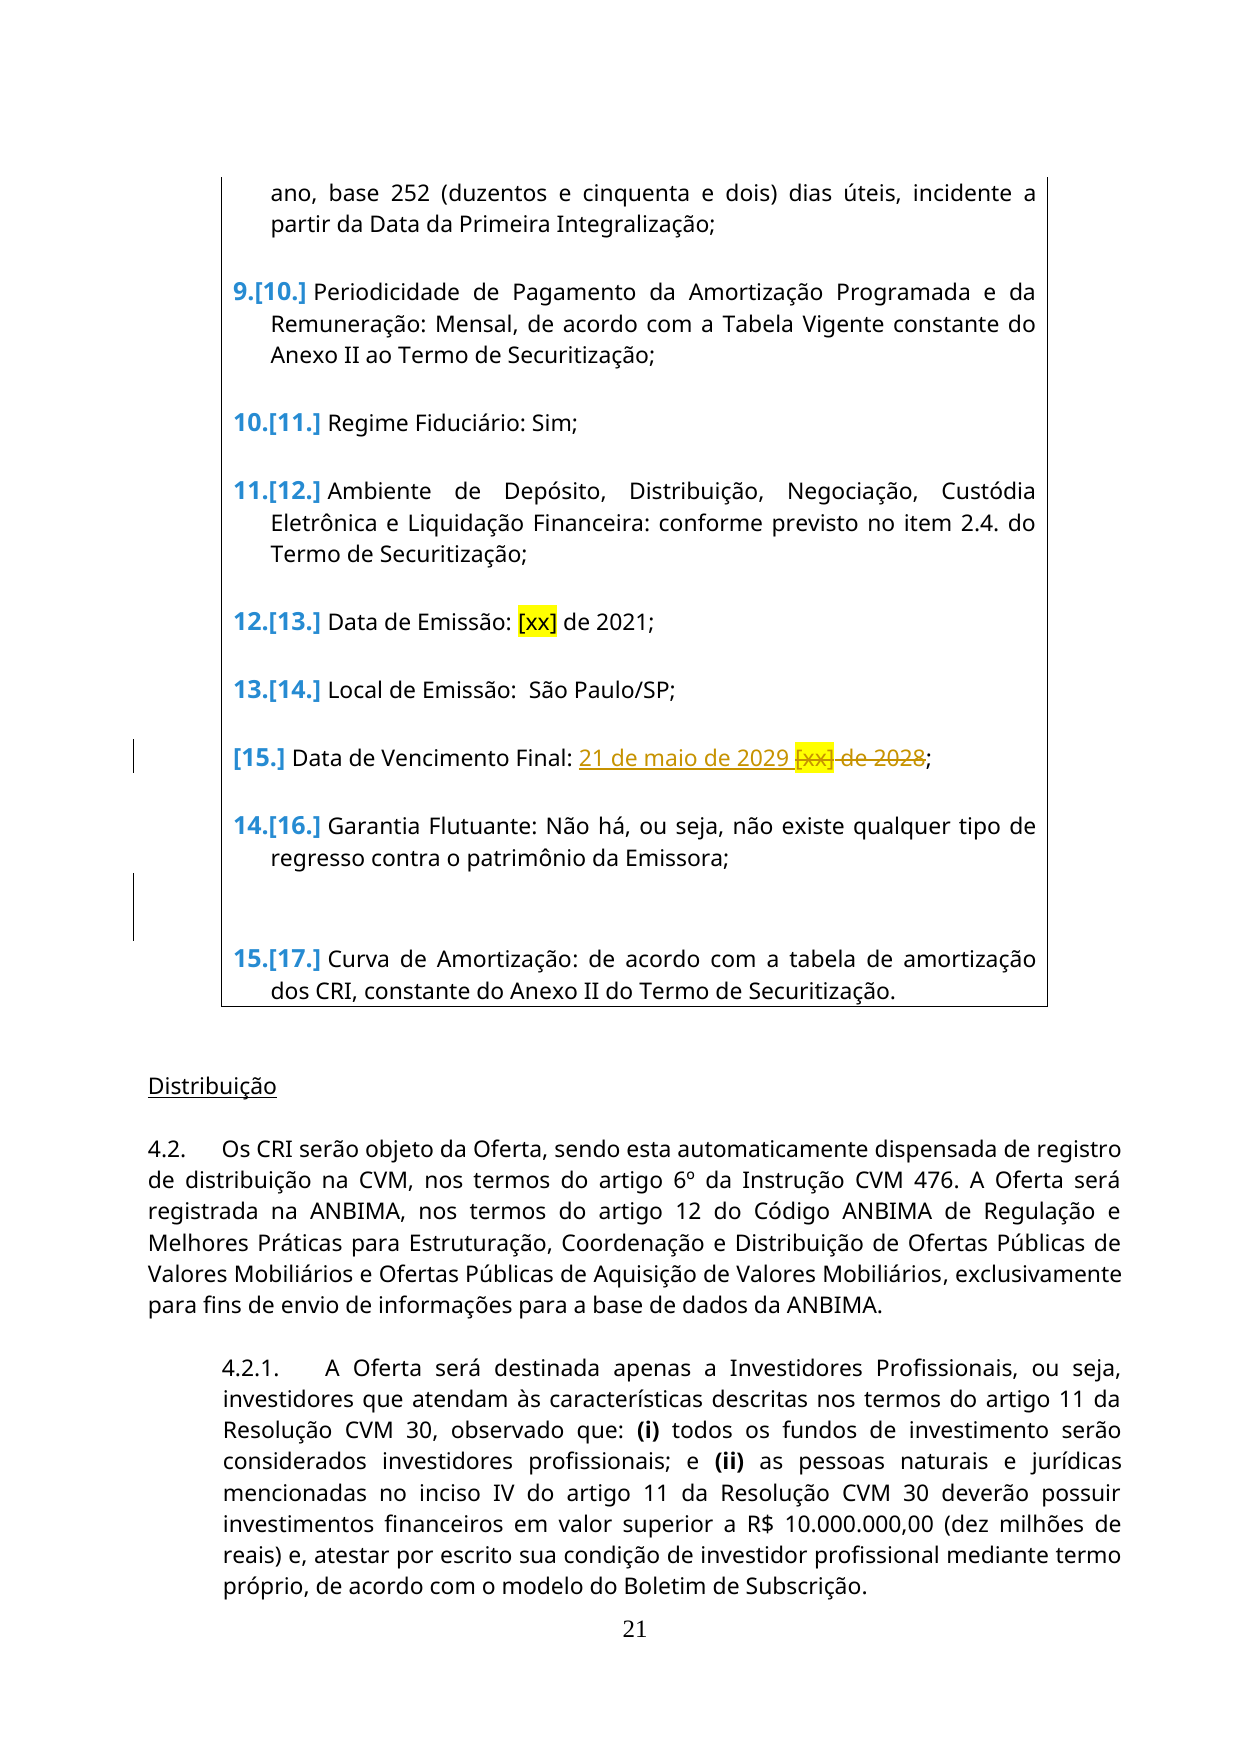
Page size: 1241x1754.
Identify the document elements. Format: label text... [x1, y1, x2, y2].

table_cell Ambiente de Depósito, Distribuição, Negociação, Custódia Eletrônica e Liquidação Financeira: conforme previsto no item 2.4. do Termo de Securitização; [222, 473, 1047, 603]
table_cell Periodicidade de Pagamento da Amortização Programada e da Remuneração: Mensal, de acordo com a Tabela Vigente constante do Anexo II ao Termo de Securitização; [222, 274, 1047, 404]
table_cell Data de Vencimento Final: ; [222, 739, 1047, 807]
table_cell Curva de Amortização: de acordo com a tabela de amortização dos CRI, constante do Anexo II do Termo de Securitização. [222, 941, 1047, 1006]
table_cell Regime Fiduciário: Sim; [222, 404, 1047, 472]
table_cell Data de Emissão: [xx] de 2021; [222, 603, 1047, 671]
list Os CRI serão objeto da Oferta, sendo esta automaticamente dispensada de registro de distribuição na CVM, nos termos do artigo 6º da Instrução CVM 476. A Oferta será registrada na ANBIMA, nos termos do artigo 12 do Código ANBIMA de Regulação e Melhores Práticas para Estruturação, Coordenação e Distribuição de Ofertas Públicas de Valores Mobiliários e Ofertas Públicas de Aquisição de Valores Mobiliários, exclusivamente para fins de envio de informações para a base de dados da ANBIMA. [148, 1132, 1122, 1320]
list Distribuição [148, 1070, 1122, 1101]
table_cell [222, 177, 1047, 274]
list A Oferta será destinada apenas a Investidores Profissionais, ou seja, investidores que atendam às características descritas nos termos do artigo 11 da Resolução CVM 30, observado que: (i) todos os fundos de investimento serão considerados investidores profissionais; e (ii) as pessoas naturais e jurídicas mencionadas no inciso IV do artigo 11 da Resolução CVM 30 deverão possuir investimentos financeiros em valor superior a R$ 10.000.000,00 (dez milhões de reais) e, atestar por escrito sua condição de investidor profissional mediante termo próprio, de acordo com o modelo do Boletim de Subscrição. [222, 1351, 1122, 1601]
table_cell Local de Emissão: São Paulo/SP; [222, 671, 1047, 739]
table_cell Garantia Flutuante: Não há, ou seja, não existe qualquer tipo de regresso contra o patrimônio da Emissora; [222, 808, 1047, 941]
